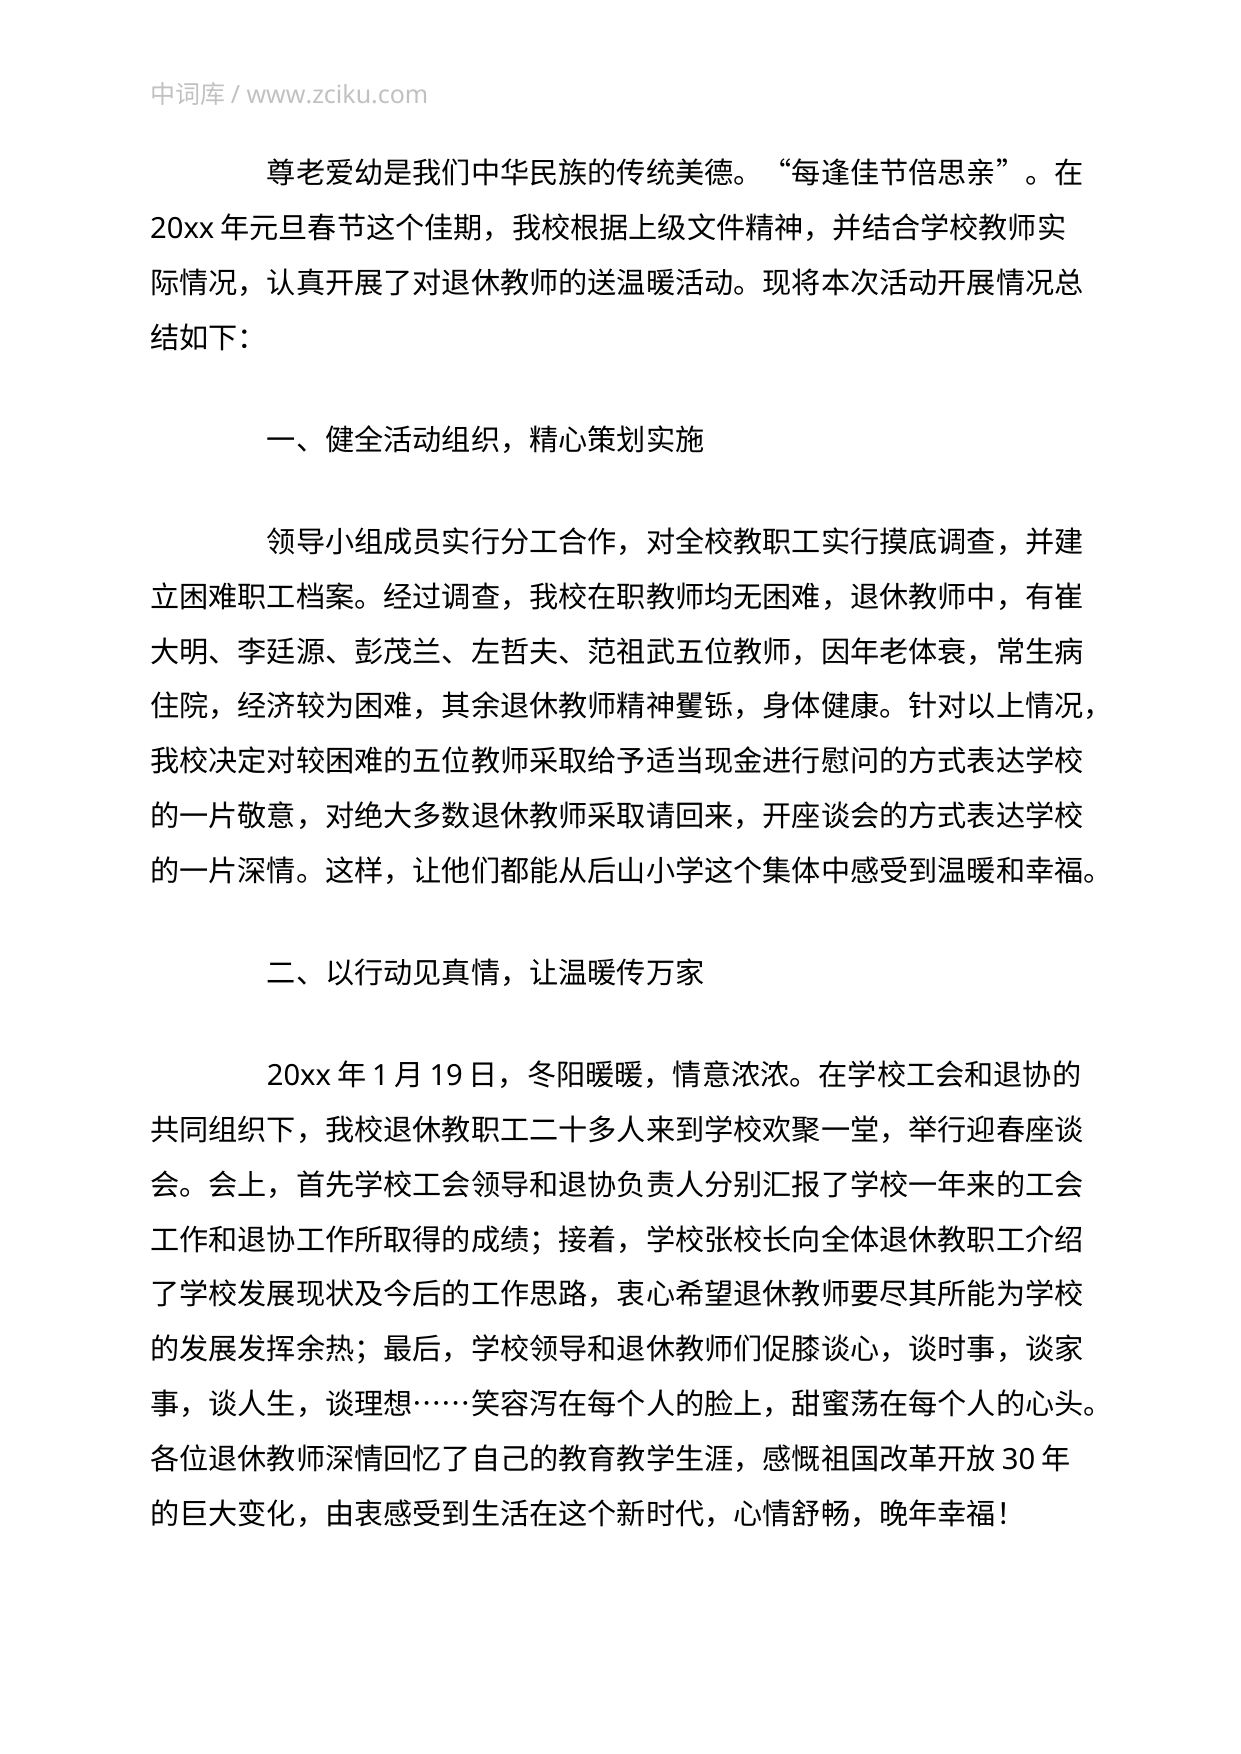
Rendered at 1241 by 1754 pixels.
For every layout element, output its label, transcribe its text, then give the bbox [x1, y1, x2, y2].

text 一、健全活动组织，精心策划实施 [150, 417, 1090, 459]
text 20xx年1月19日，冬阳暖暖，情意浓浓。在学校工会和退协的共同组织下，我校退休教职工二十多人来到学校欢聚一堂，举行迎春座谈会。会上，首先学校工会领导和退协负责人分别汇报了学校一年来的工会工作和退协工作所取得的成绩；接着，学校张校长向全体退休教职工介绍了学校发展现状及今后的工作思路，衷心希望退休教师要尽其所能为学校的发展发挥余热；最后，学校领导和退休教师们促膝谈心，谈时事，谈家事，谈人生，谈理想……笑容泻在每个人的脸上，甜蜜荡在每个人的心头。各位退休教师深情回忆了自己的教育教学生涯，感慨祖国改革开放30年的巨大变化，由衷感受到生活在这个新时代，心情舒畅，晚年幸福！ [150, 1051, 1090, 1533]
text 领导小组成员实行分工合作，对全校教职工实行摸底调查，并建立困难职工档案。经过调查，我校在职教师均无困难，退休教师中，有崔大明、李廷源、彭茂兰、左哲夫、范祖武五位教师，因年老体衰，常生病住院，经济较为困难，其余退休教师精神矍铄，身体健康。针对以上情况，我校决定对较困难的五位教师采取给予适当现金进行慰问的方式表达学校的一片敬意，对绝大多数退休教师采取请回来，开座谈会的方式表达学校的一片深情。这样，让他们都能从后山小学这个集体中感受到温暖和幸福。 [150, 518, 1090, 890]
text 二、以行动见真情，让温暖传万家 [150, 949, 1090, 992]
text 尊老爱幼是我们中华民族的传统美德。“每逢佳节倍思亲”。在20xx年元旦春节这个佳期，我校根据上级文件精神，并结合学校教师实际情况，认真开展了对退休教师的送温暖活动。现将本次活动开展情况总结如下： [150, 150, 1090, 357]
